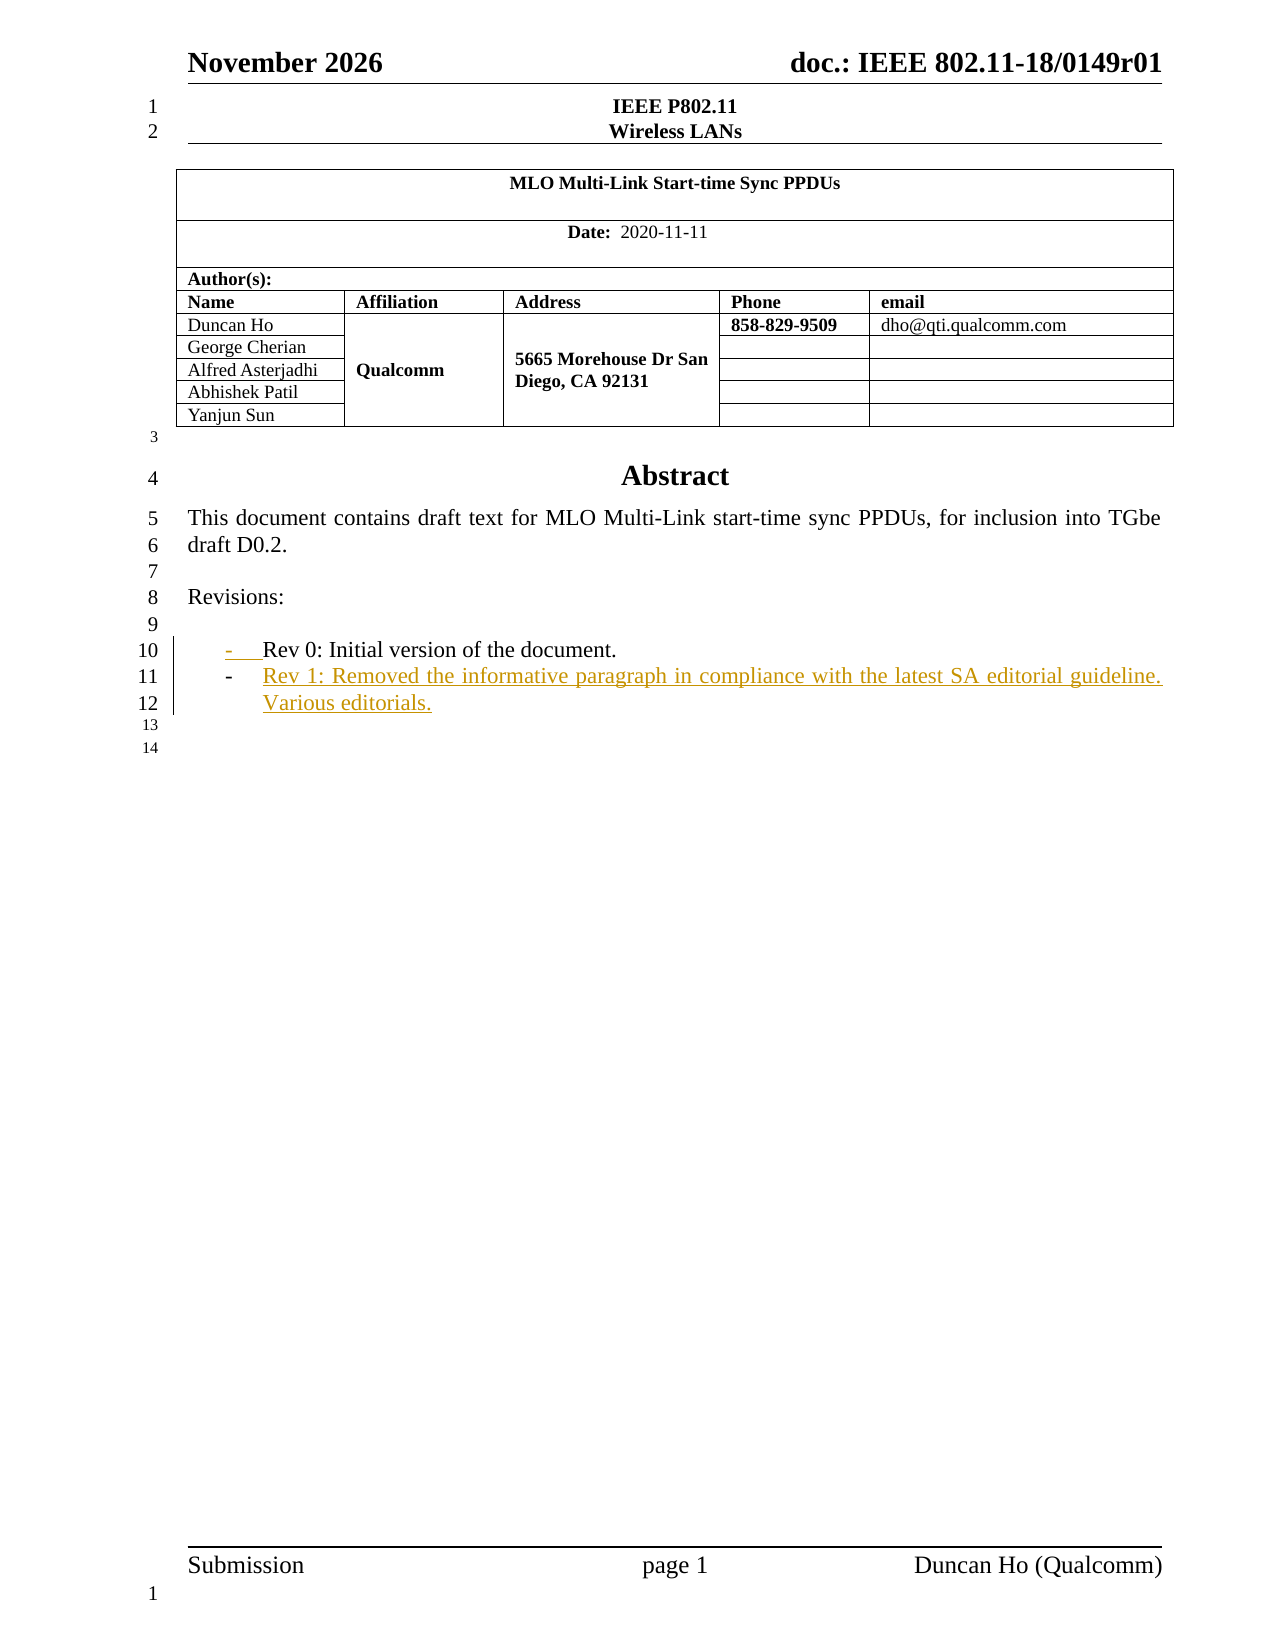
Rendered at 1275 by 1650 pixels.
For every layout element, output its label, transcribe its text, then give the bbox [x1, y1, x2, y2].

list Rev 0: Initial version of the document. [225, 636, 1162, 662]
table_cell Alfred Asterjadhi [177, 359, 344, 380]
table_cell 858-829-9509 [720, 314, 869, 335]
text Abstract [187, 458, 1162, 492]
table_cell [720, 404, 869, 426]
table_cell 5665 Morehouse Dr San Diego, CA 92131 [504, 314, 719, 426]
table_cell Phone [720, 291, 869, 312]
table_cell [870, 381, 1173, 403]
table_cell Qualcomm [345, 314, 503, 426]
table_cell Affiliation [345, 291, 503, 312]
table_cell [720, 381, 869, 403]
table_cell [720, 336, 869, 358]
table_cell Duncan Ho [177, 314, 344, 335]
table_cell Yanjun Sun [177, 404, 344, 426]
table_cell dho@qti.qualcomm.com [870, 314, 1173, 335]
table_cell Abhishek Patil [177, 381, 344, 403]
text Revisions: [187, 583, 1162, 610]
table_cell [870, 336, 1173, 358]
table_cell Name [177, 291, 344, 312]
table_cell email [870, 291, 1173, 312]
table_cell [720, 359, 869, 380]
table_cell George Cherian [177, 336, 344, 358]
table_cell Address [504, 291, 719, 312]
table_header MLO Multi-Link Start-time Sync PPDUs [177, 170, 1173, 220]
table_cell [870, 359, 1173, 380]
table_cell [870, 404, 1173, 426]
table_cell Date: 2020-11-11 [177, 221, 1173, 267]
text This document contains draft text for MLO Multi-Link start-time sync PPDUs, for inclusion into TGbe draft D0.2. [187, 504, 1162, 557]
table_cell Author(s): [177, 268, 1173, 290]
text IEEE P802.11 Wireless LANs [187, 94, 1162, 144]
